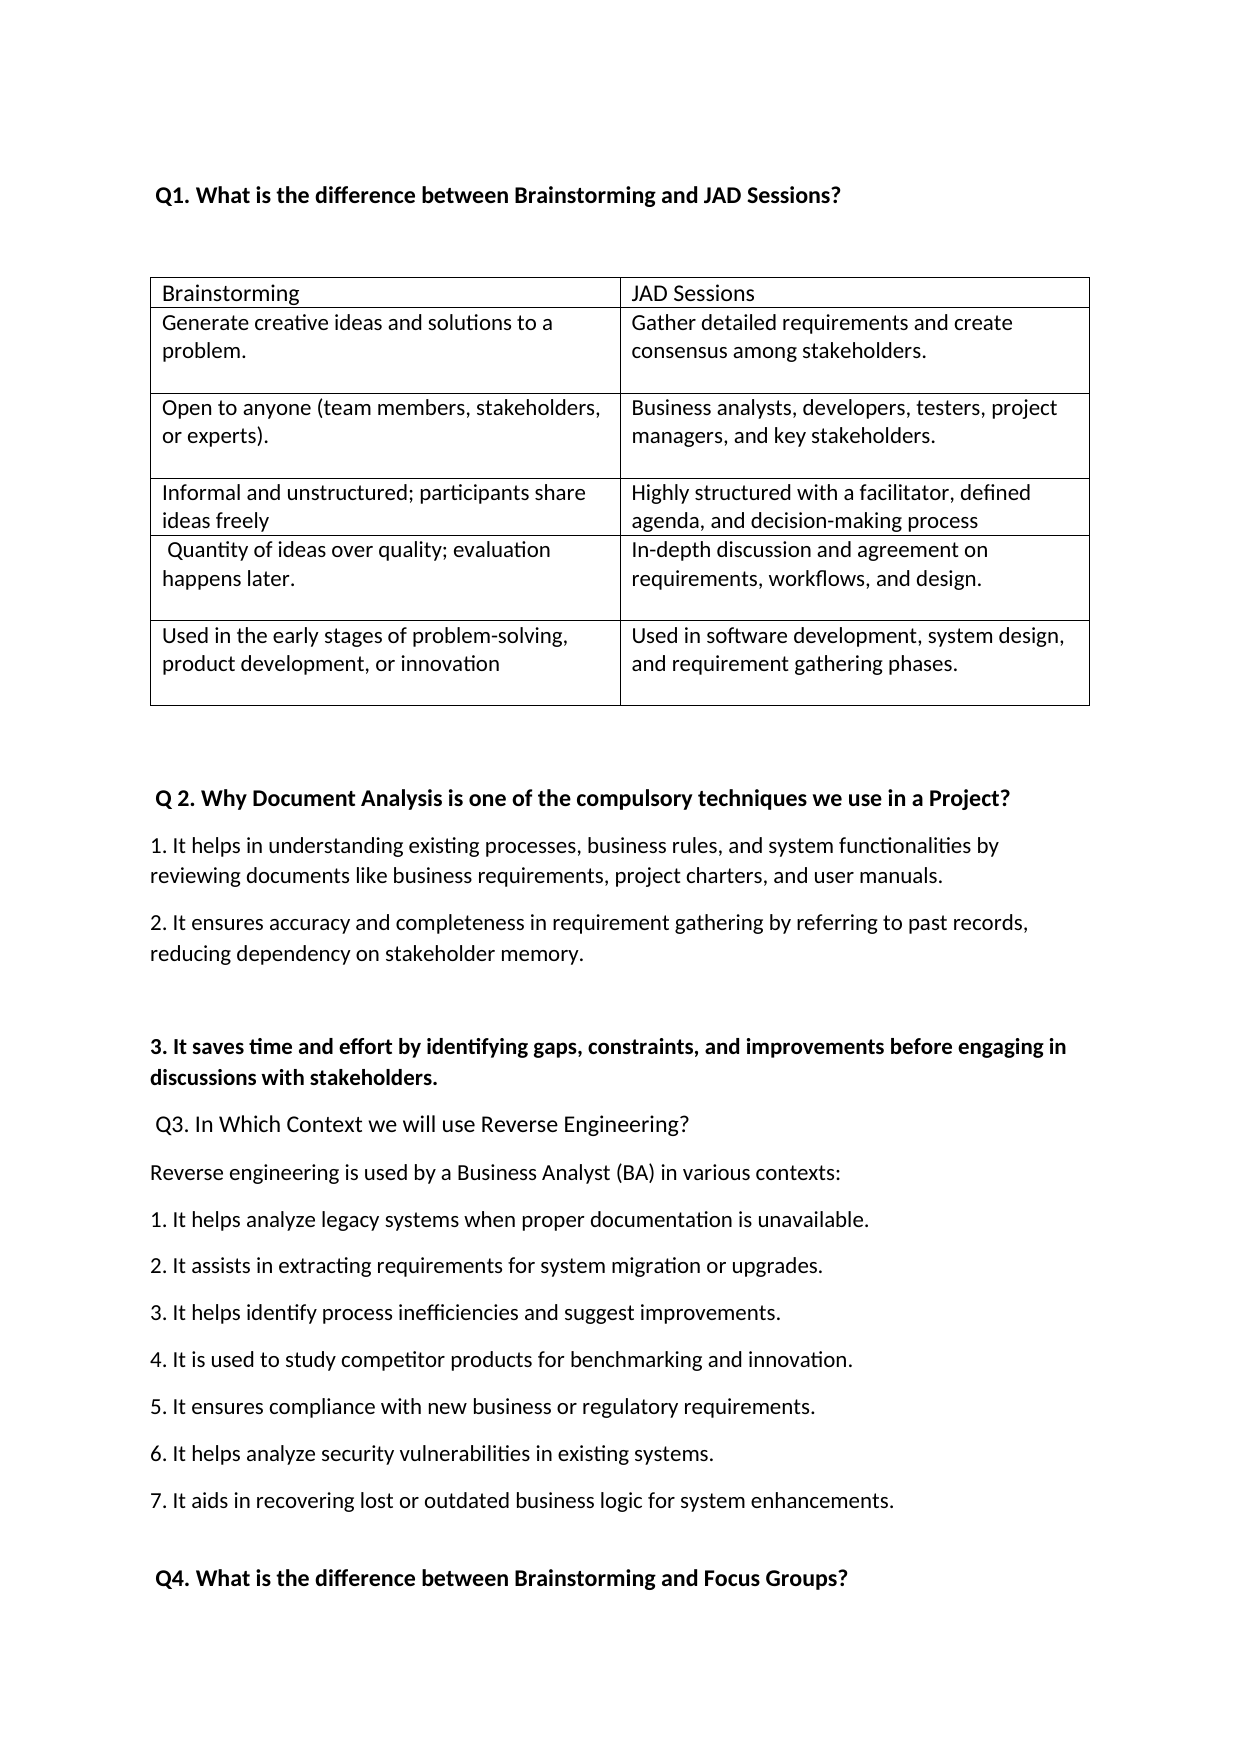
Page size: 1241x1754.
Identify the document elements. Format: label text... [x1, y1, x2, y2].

table_cell Highly structured with a facilitator, defined agenda, and decision-making process [621, 479, 1089, 534]
text Reverse engineering is used by a Business Analyst (BA) in various contexts: [150, 1158, 1090, 1186]
table_cell In-depth discussion and agreement on requirements, workflows, and design. [621, 536, 1089, 620]
text 1. It helps analyze legacy systems when proper documentation is unavailable. [150, 1205, 1090, 1233]
text 5. It ensures compliance with new business or regulatory requirements. [150, 1392, 1090, 1420]
table_cell Used in software development, system design, and requirement gathering phases. [621, 621, 1089, 705]
table_header JAD Sessions [621, 278, 1089, 307]
table_cell Used in the early stages of problem-solving, product development, or innovation [151, 621, 620, 705]
text 3. It helps identify process inefficiencies and suggest improvements. [150, 1298, 1090, 1326]
table_cell Gather detailed requirements and create consensus among stakeholders. [621, 308, 1089, 392]
table_cell Open to anyone (team members, stakeholders, or experts). [151, 394, 620, 477]
table_header Brainstorming [151, 278, 620, 307]
text Q3. In Which Context we will use Reverse Engineering? [150, 1109, 1090, 1139]
text 2. It ensures accuracy and completeness in requirement gathering by referring to past records, reducing dependency on stakeholder memory. [150, 908, 1090, 967]
text 2. It assists in extracting requirements for system migration or upgrades. [150, 1252, 1090, 1279]
table_cell Business analysts, developers, testers, project managers, and key stakeholders. [621, 394, 1089, 477]
text 4. It is used to study competitor products for benchmarking and innovation. [150, 1345, 1090, 1373]
text 6. It helps analyze security vulnerabilities in existing systems. [150, 1439, 1090, 1467]
table_cell Informal and unstructured; participants share ideas freely [151, 479, 620, 534]
text Q4. What is the difference between Brainstorming and Focus Groups? [150, 1563, 1090, 1593]
text Q 2. Why Document Analysis is one of the compulsory techniques we use in a Project? [150, 783, 1090, 812]
text 1. It helps in understanding existing processes, business rules, and system functionalities by reviewing documents like business requirements, project charters, and user manuals. [150, 831, 1090, 890]
table_cell Quantity of ideas over quality; evaluation happens later. [151, 536, 620, 620]
text Q1. What is the difference between Brainstorming and JAD Sessions? [150, 181, 1090, 210]
text 3. It saves time and effort by identifying gaps, constraints, and improvements before engaging in discussions with stakeholders. [150, 1032, 1090, 1091]
table_cell Generate creative ideas and solutions to a problem. [151, 308, 620, 392]
text 7. It aids in recovering lost or outdated business logic for system enhancements. [150, 1486, 1090, 1514]
